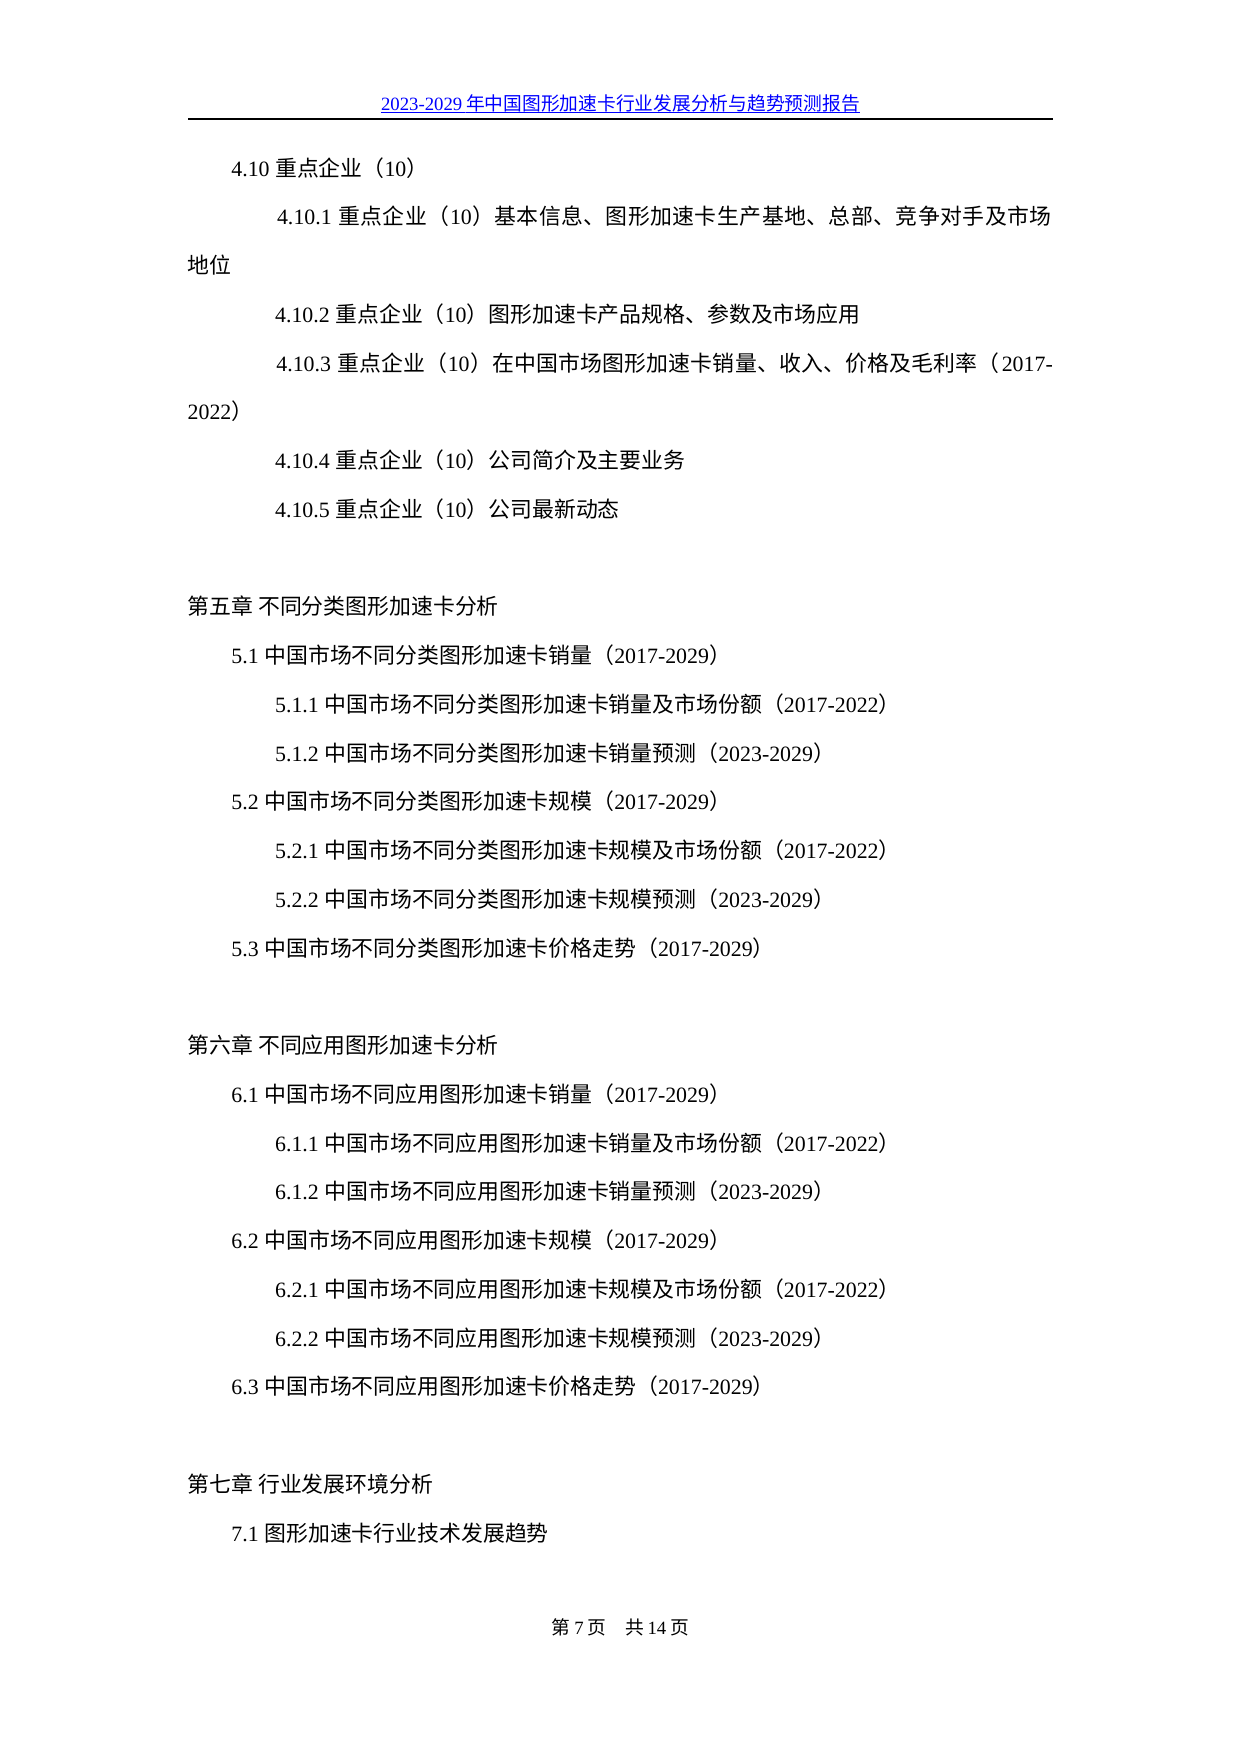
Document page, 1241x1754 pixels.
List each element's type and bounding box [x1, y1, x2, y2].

text [187, 150, 1053, 1548]
